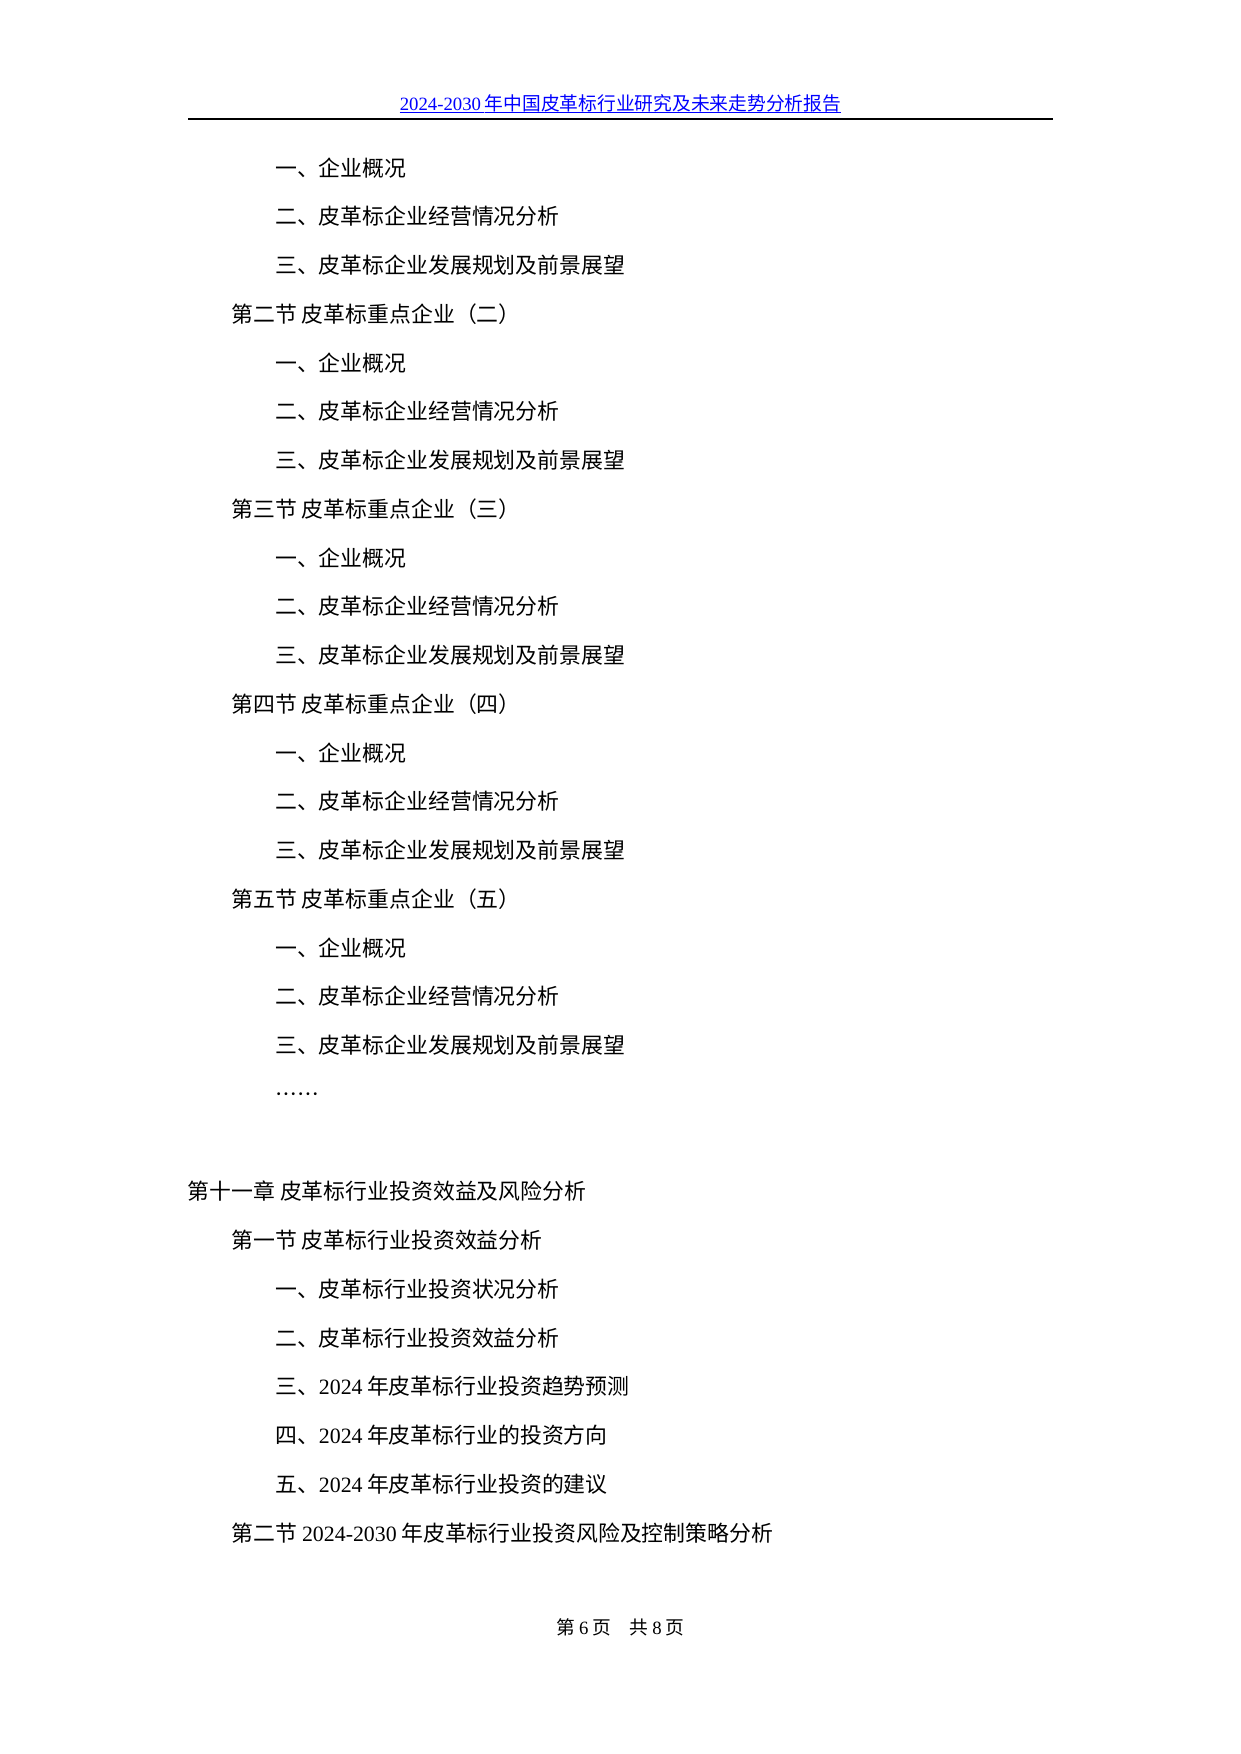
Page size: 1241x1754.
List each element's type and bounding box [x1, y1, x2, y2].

text [187, 150, 1053, 1548]
